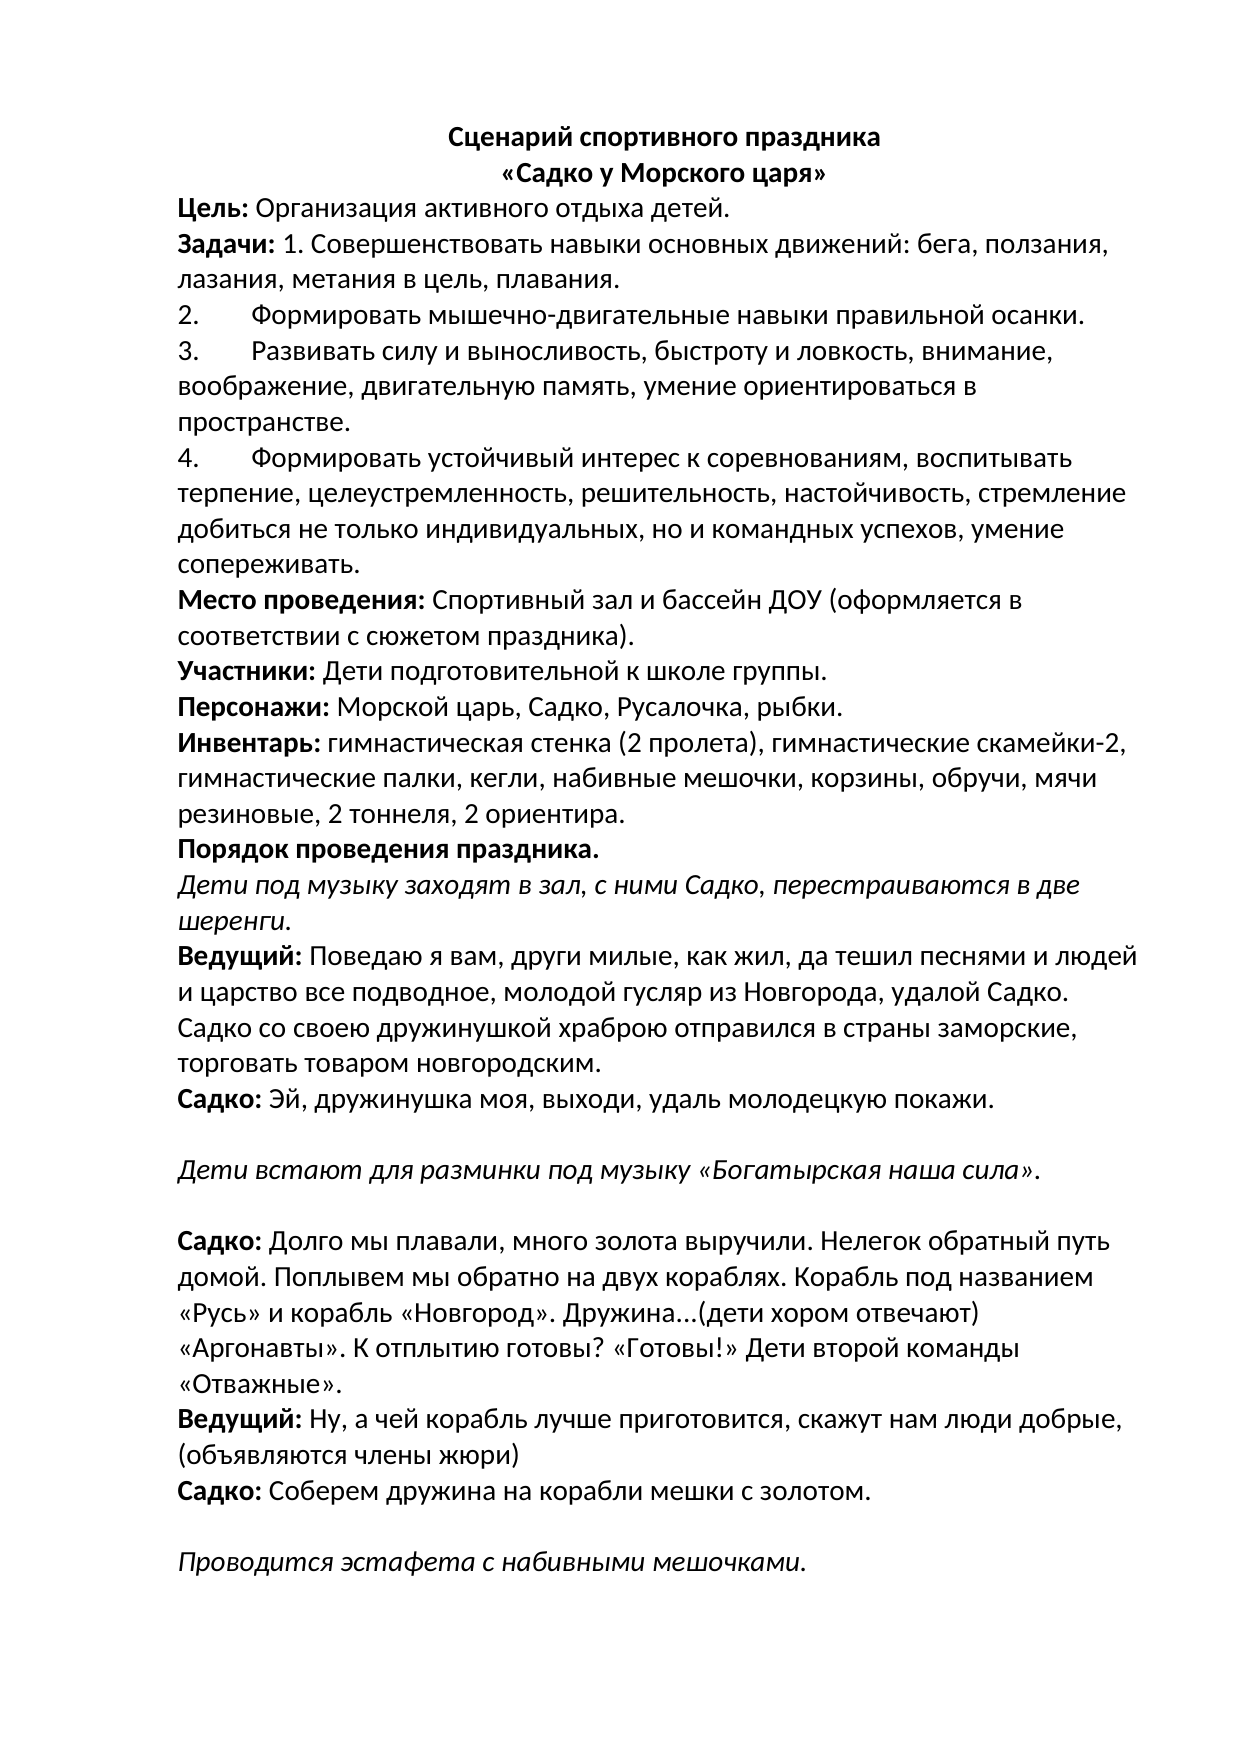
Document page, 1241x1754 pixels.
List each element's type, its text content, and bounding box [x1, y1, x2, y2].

text Ведущий: Ну, а чей корабль лучше приготовится, скажут нам люди добрые, (объявляются члены жюри) [177, 1401, 1152, 1472]
text Садко: Эй, дружинушка моя, выходи, удаль молодецкую покажи. [177, 1080, 1152, 1116]
text Место проведения: Спортивный зал и бассейн ДОУ (оформляется в соответствии с сюжетом праздника). [177, 581, 1152, 652]
text «Садко у Морского царя» [177, 154, 1152, 189]
text Ведущий: Поведаю я вам, други милые, как жил, да тешил песнями и людей и царство все подводное, молодой гусляр из Новгорода, удалой Садко. [177, 937, 1152, 1009]
text Садко: Долго мы плавали, много золота выручили. Нелегок обратный путь домой. Поплывем мы обратно на двух кораблях. Корабль под названием «Русь» и корабль «Новгород». Дружина...(дети хором отвечают) «Аргонавты». К отплытию готовы? «Готовы!» Дети второй команды «Отважные». [177, 1222, 1152, 1401]
text Дети под музыку заходят в зал, с ними Садко, перестраиваются в две шеренги. [177, 866, 1152, 937]
text Порядок проведения праздника. [177, 831, 1152, 866]
text Участники: Дети подготовительной к школе группы. [177, 652, 1152, 688]
text Персонажи: Морской царь, Садко, Русалочка, рыбки. [177, 688, 1152, 724]
text Инвентарь: гимнастическая стенка (2 пролета), гимнастические скамейки-2, гимнастические палки, кегли, набивные мешочки, корзины, обручи, мячи резиновые, 2 тоннеля, 2 ориентира. [177, 724, 1152, 831]
text Садко: Соберем дружина на корабли мешки с золотом. [177, 1472, 1152, 1507]
text 4. Формировать устойчивый интерес к соревнованиям, воспитывать терпение, целеустремленность, решительность, настойчивость, стремление добиться не только индивидуальных, но и командных успехов, умение сопереживать. [177, 439, 1152, 581]
text Сценарий спортивного праздника [177, 118, 1152, 154]
text Проводится эстафета с набивными мешочками. [177, 1543, 1152, 1579]
text Дети встают для разминки под музыку «Богатырская наша сила». [177, 1151, 1152, 1187]
text Задачи: 1. Совершенствовать навыки основных движений: бега, ползания, лазания, метания в цель, плавания. [177, 225, 1152, 296]
text 3. Развивать силу и выносливость, быстроту и ловкость, внимание, воображение, двигательную память, умение ориентироваться в пространстве. [177, 332, 1152, 439]
text Цель: Организация активного отдыха детей. [177, 189, 1152, 225]
text Садко со своею дружинушкой храброю отправился в страны заморские, торговать товаром новгородским. [177, 1009, 1152, 1080]
text 2. Формировать мышечно-двигательные навыки правильной осанки. [177, 296, 1152, 332]
